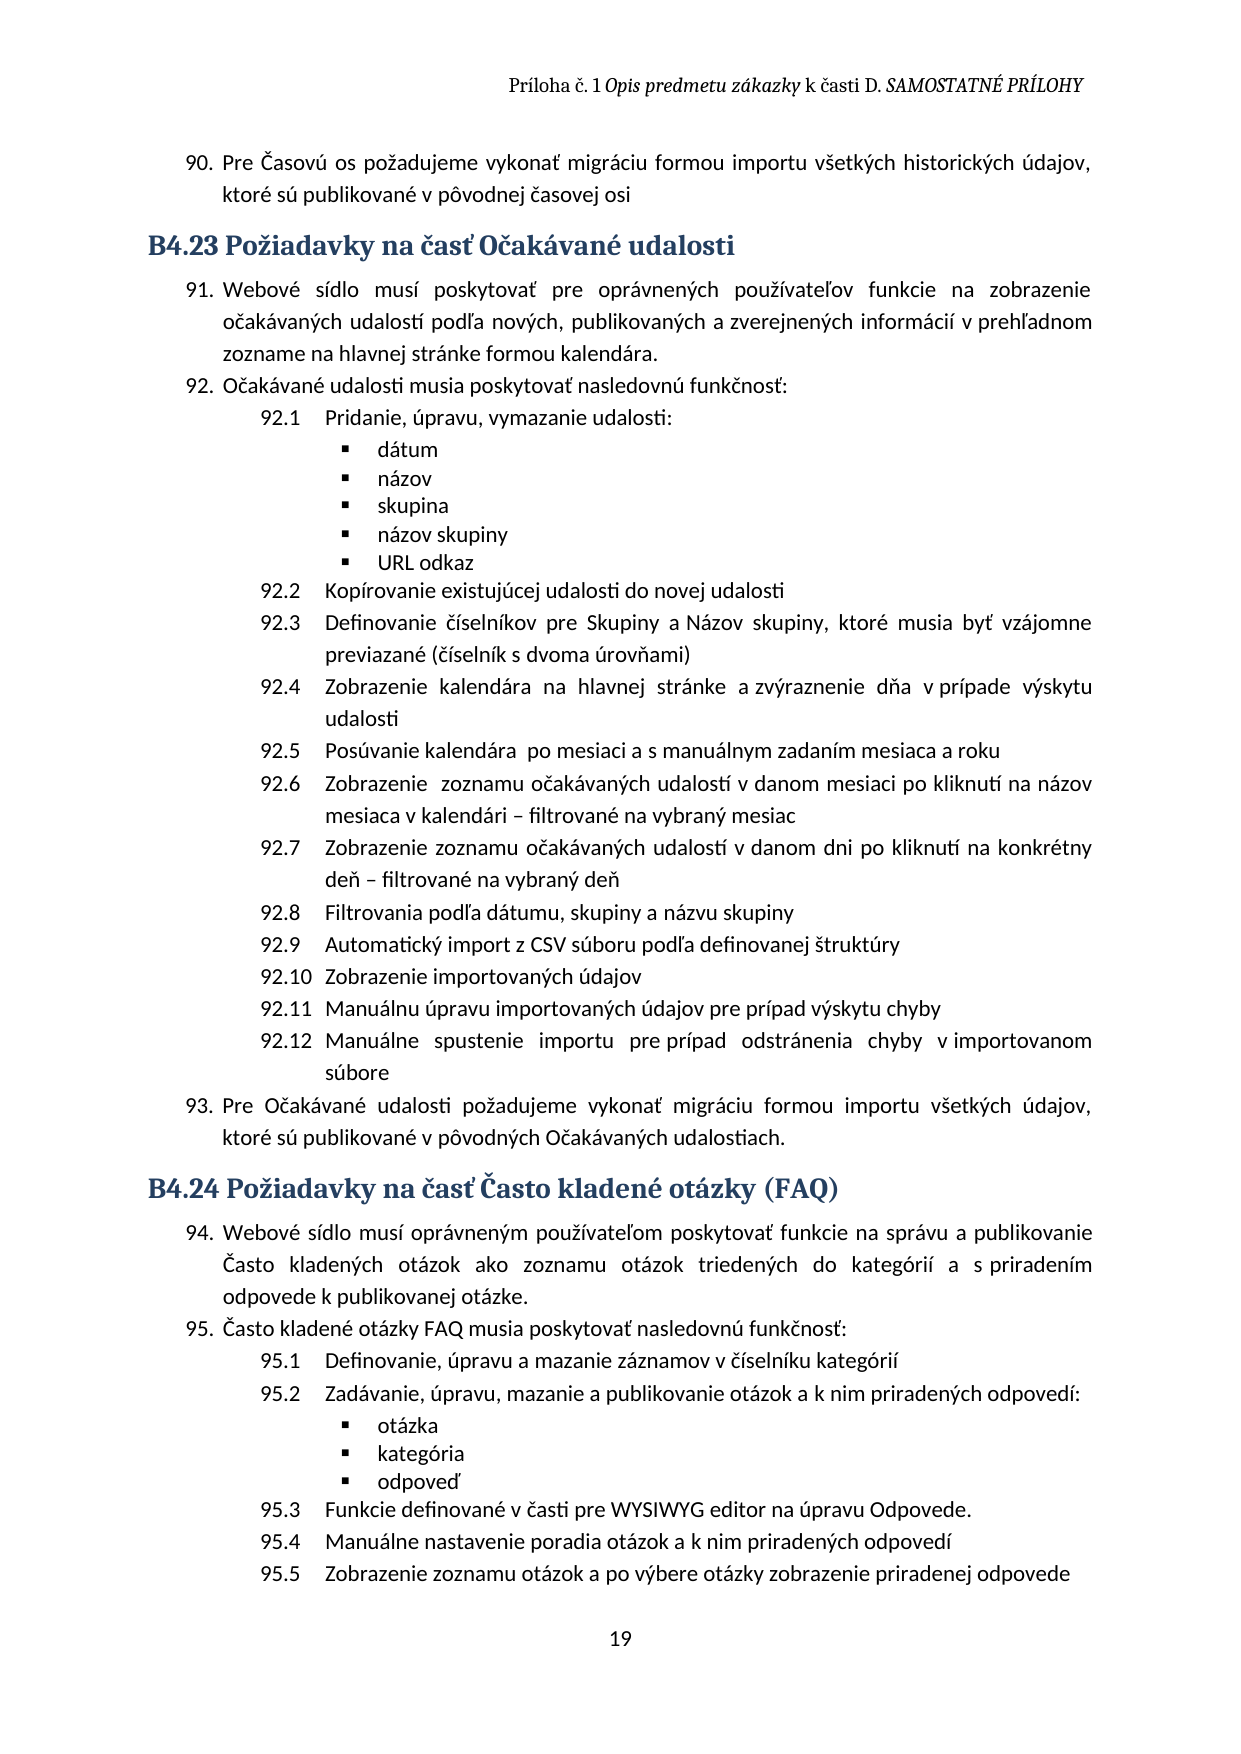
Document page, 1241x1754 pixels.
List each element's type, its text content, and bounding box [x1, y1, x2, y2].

list Posúvanie kalendára po mesiaci a s manuálnym zadaním mesiaca a roku [260, 737, 1093, 765]
list názov [340, 464, 1093, 492]
list Zobrazenie kalendára na hlavnej stránke a zvýraznenie dňa v prípade výskytu udalosti [260, 672, 1093, 732]
list skupina [340, 492, 1093, 520]
list Definovanie číselníkov pre Skupiny a Názov skupiny, ktoré musia byť vzájomne previazané (číselník s dvoma úrovňami) [260, 608, 1093, 668]
list Zobrazenie zoznamu očakávaných udalostí v danom mesiaci po kliknutí na názov mesiaca v kalendári – filtrované na vybraný mesiac [260, 769, 1093, 829]
list URL odkaz [340, 548, 1093, 576]
list Pre Očakávané udalosti požadujeme vykonať migráciu formou importu všetkých údajov, ktoré sú publikované v pôvodných Očakávaných udalostiach. [185, 1091, 1093, 1151]
list Webové sídlo musí poskytovať pre oprávnených používateľov funkcie na zobrazenie očakávaných udalostí podľa nových, publikovaných a zverejnených informácií v prehľadnom zozname na hlavnej stránke formou kalendára. [185, 275, 1093, 367]
list Často kladené otázky FAQ musia poskytovať nasledovnú funkčnosť: [185, 1314, 1093, 1342]
list otázka [340, 1411, 1093, 1439]
list Zobrazenie zoznamu očakávaných udalostí v danom dni po kliknutí na konkrétny deň – filtrované na vybraný deň [260, 833, 1093, 893]
list odpoveď [340, 1467, 1093, 1495]
list Filtrovania podľa dátumu, skupiny a názvu skupiny [260, 898, 1093, 926]
list Pridanie, úpravu, vymazanie udalosti: [260, 403, 1093, 431]
list Definovanie, úpravu a mazanie záznamov v číselníku kategórií [260, 1347, 1093, 1374]
list Webové sídlo musí oprávneným používateľom poskytovať funkcie na správu a publikovanie Často kladených otázok ako zoznamu otázok triedených do kategórií a s priradením odpovede k publikovanej otázke. [185, 1218, 1093, 1310]
list Zobrazenie importovaných údajov [260, 962, 1093, 990]
list Zobrazenie zoznamu otázok a po výbere otázky zobrazenie priradenej odpovede [260, 1559, 1093, 1587]
subtitle B4.23 Požiadavky na časť Očakávané udalosti [148, 229, 1093, 262]
list Manuálnu úpravu importovaných údajov pre prípad výskytu chyby [260, 994, 1093, 1022]
list Funkcie definované v časti pre WYSIWYG editor na úpravu Odpovede. [260, 1495, 1093, 1523]
list Manuálne spustenie importu pre prípad odstránenia chyby v importovanom súbore [260, 1026, 1093, 1087]
list Pre Časovú os požadujeme vykonať migráciu formou importu všetkých historických údajov, ktoré sú publikované v pôvodnej časovej osi [185, 148, 1093, 208]
list Manuálne nastavenie poradia otázok a k nim priradených odpovedí [260, 1527, 1093, 1555]
list názov skupiny [340, 520, 1093, 548]
list Automatický import z CSV súboru podľa definovanej štruktúry [260, 930, 1093, 958]
list Zadávanie, úpravu, mazanie a publikovanie otázok a k nim priradených odpovedí: [260, 1379, 1093, 1407]
list dátum [340, 436, 1093, 464]
subtitle B4.24 Požiadavky na časť Často kladené otázky (FAQ) [148, 1172, 1093, 1205]
list kategória [340, 1439, 1093, 1467]
list Kopírovanie existujúcej udalosti do novej udalosti [260, 576, 1093, 604]
list Očakávané udalosti musia poskytovať nasledovnú funkčnosť: [185, 371, 1093, 399]
